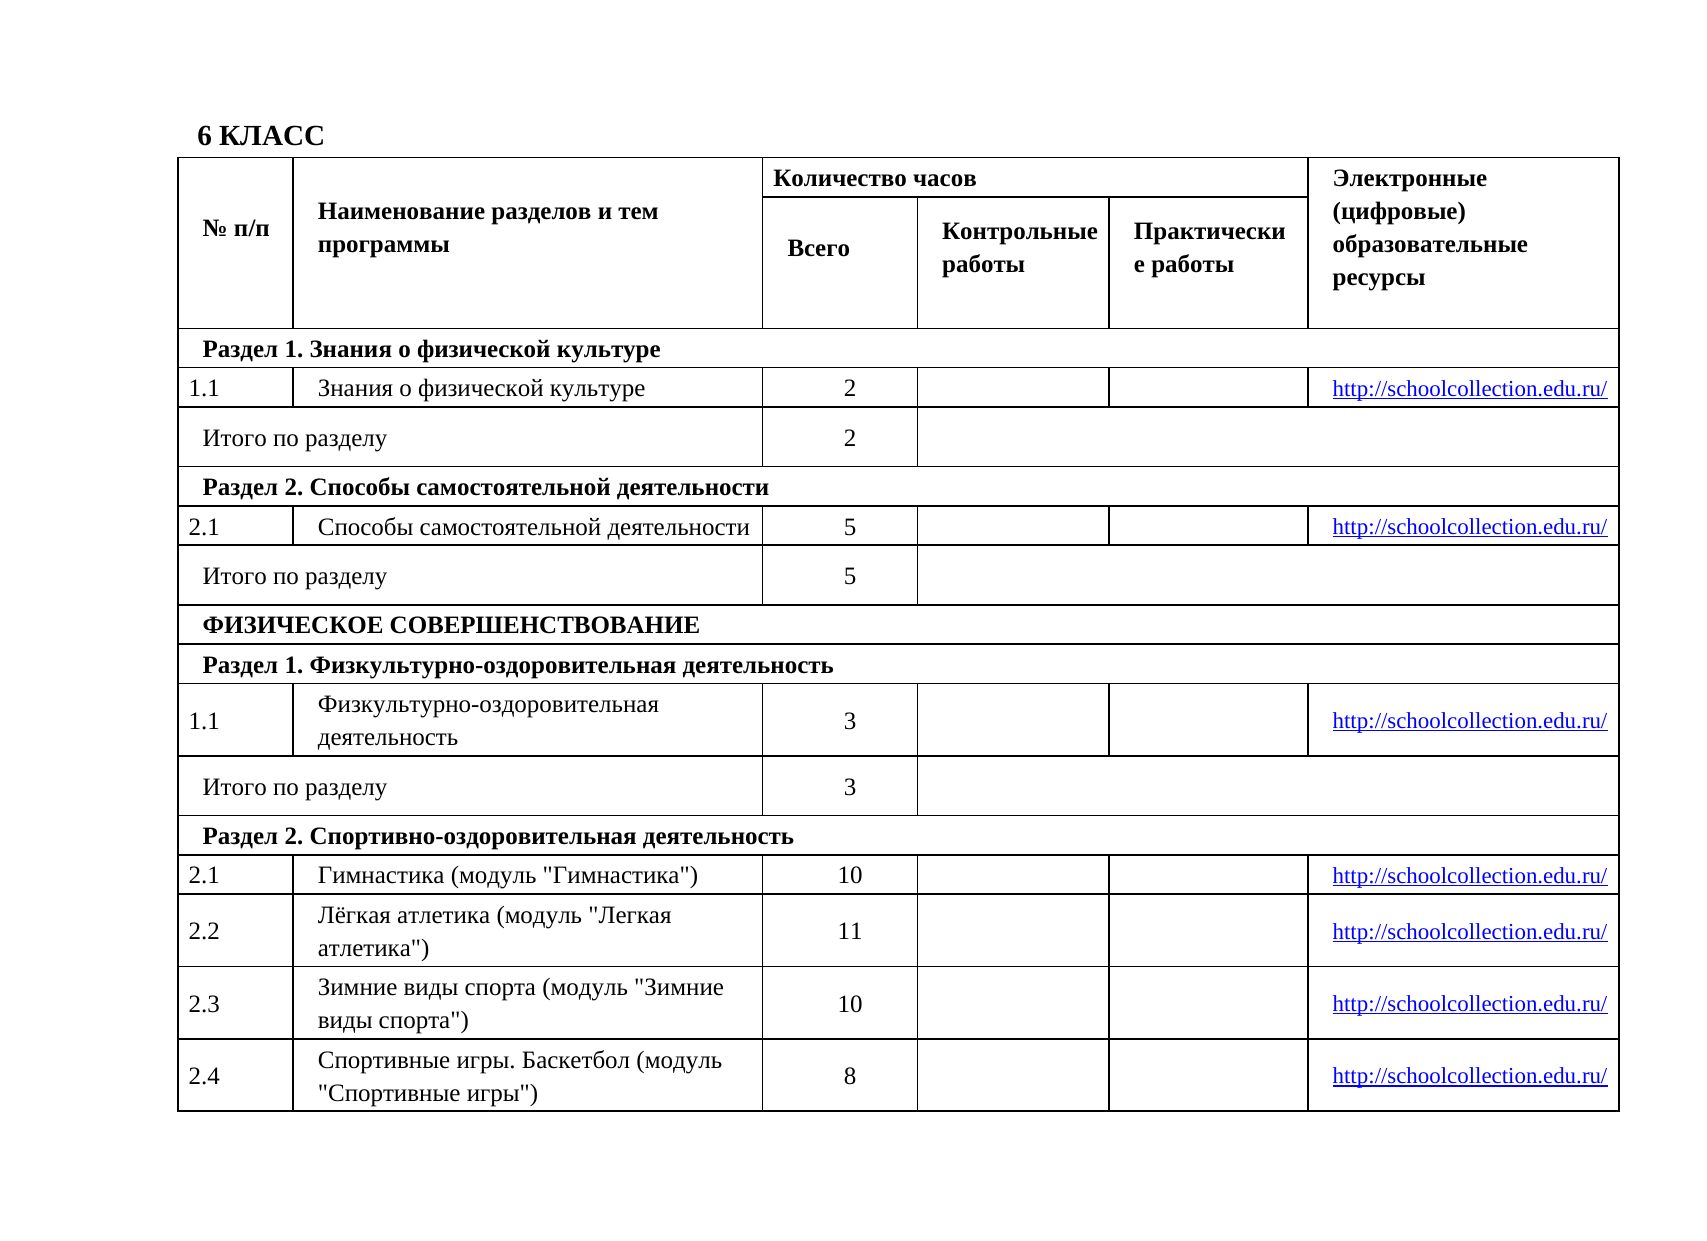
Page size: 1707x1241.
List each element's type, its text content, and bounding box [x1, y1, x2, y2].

table_cell Раздел 2. Спортивно-оздоровительная деятельность [179, 816, 1618, 854]
table_cell [1110, 507, 1307, 544]
table_cell Раздел 1. Знания о физической культуре [179, 329, 1618, 367]
table_cell Раздел 1. Физкультурно-оздоровительная деятельность [179, 645, 1618, 683]
table_cell http://schoolcollection.edu.ru/ [1309, 507, 1618, 544]
table_cell [918, 546, 1618, 604]
table_cell [918, 895, 1108, 966]
table_cell 2 [763, 368, 917, 406]
table_cell [1110, 684, 1307, 755]
table_cell Итого по разделу [179, 408, 762, 466]
table_cell Контрольные работы [918, 198, 1108, 327]
table_cell Спортивные игры. Баскетбол (модуль "Спортивные игры") [294, 1040, 762, 1110]
table_cell Способы самостоятельной деятельности [294, 507, 762, 544]
table_cell 1.1 [179, 684, 292, 755]
table_cell http://schoolcollection.edu.ru/ [1309, 895, 1618, 966]
table_cell Гимнастика (модуль "Гимнастика") [294, 856, 762, 893]
table_header Электронные (цифровые) образовательные ресурсы [1309, 158, 1618, 327]
table_cell http://schoolcollection.edu.ru/ [1309, 684, 1618, 755]
table_cell 5 [763, 546, 917, 604]
table_cell [1110, 967, 1307, 1038]
table_cell 3 [763, 757, 917, 814]
table_cell 2.3 [179, 967, 292, 1038]
table_cell Итого по разделу [179, 757, 762, 814]
table_cell [1110, 368, 1307, 406]
table_cell [1110, 895, 1307, 966]
table_cell 2.4 [179, 1040, 292, 1110]
table_cell [918, 408, 1618, 466]
table_cell 3 [763, 684, 917, 755]
table_cell Знания о физической культуре [294, 368, 762, 406]
table_cell Зимние виды спорта (модуль "Зимние виды спорта") [294, 967, 762, 1038]
table_cell ФИЗИЧЕСКОЕ СОВЕРШЕНСТВОВАНИЕ [179, 606, 1618, 643]
table_cell Итого по разделу [179, 546, 762, 604]
table_cell 11 [763, 895, 917, 966]
table_cell 2.2 [179, 895, 292, 966]
table_cell http://schoolcollection.edu.ru/ [1309, 368, 1618, 406]
table_header Наименование разделов и тем программы [294, 158, 762, 327]
table_cell Практические работы [1110, 198, 1307, 327]
table_cell Физкультурно-оздоровительная деятельность [294, 684, 762, 755]
table_cell http://schoolcollection.edu.ru/ [1309, 967, 1618, 1038]
table_cell Лёгкая атлетика (модуль "Легкая атлетика") [294, 895, 762, 966]
table_header № п/п [179, 158, 292, 327]
table_cell Раздел 2. Способы самостоятельной деятельности [179, 467, 1618, 505]
text 6 КЛАСС [190, 118, 1618, 152]
table_cell http://schoolcollection.edu.ru/ [1309, 856, 1618, 893]
table_cell 8 [763, 1040, 917, 1110]
table_cell [1110, 1040, 1307, 1110]
table_cell [918, 368, 1108, 406]
table_cell 1.1 [179, 368, 292, 406]
table_cell 10 [763, 856, 917, 893]
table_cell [1309, 1040, 1618, 1110]
table_cell 2.1 [179, 856, 292, 893]
table_cell 10 [763, 967, 917, 1038]
table_cell Всего [763, 198, 917, 327]
table_cell [918, 967, 1108, 1038]
table_cell [918, 507, 1108, 544]
table_cell [918, 684, 1108, 755]
table_header Количество часов [763, 158, 1307, 196]
table_cell 5 [763, 507, 917, 544]
table_cell [918, 856, 1108, 893]
table_cell [918, 1040, 1108, 1110]
table_cell 2.1 [179, 507, 292, 544]
table_cell 2 [763, 408, 917, 466]
table_cell [918, 757, 1618, 814]
table_cell [1110, 856, 1307, 893]
